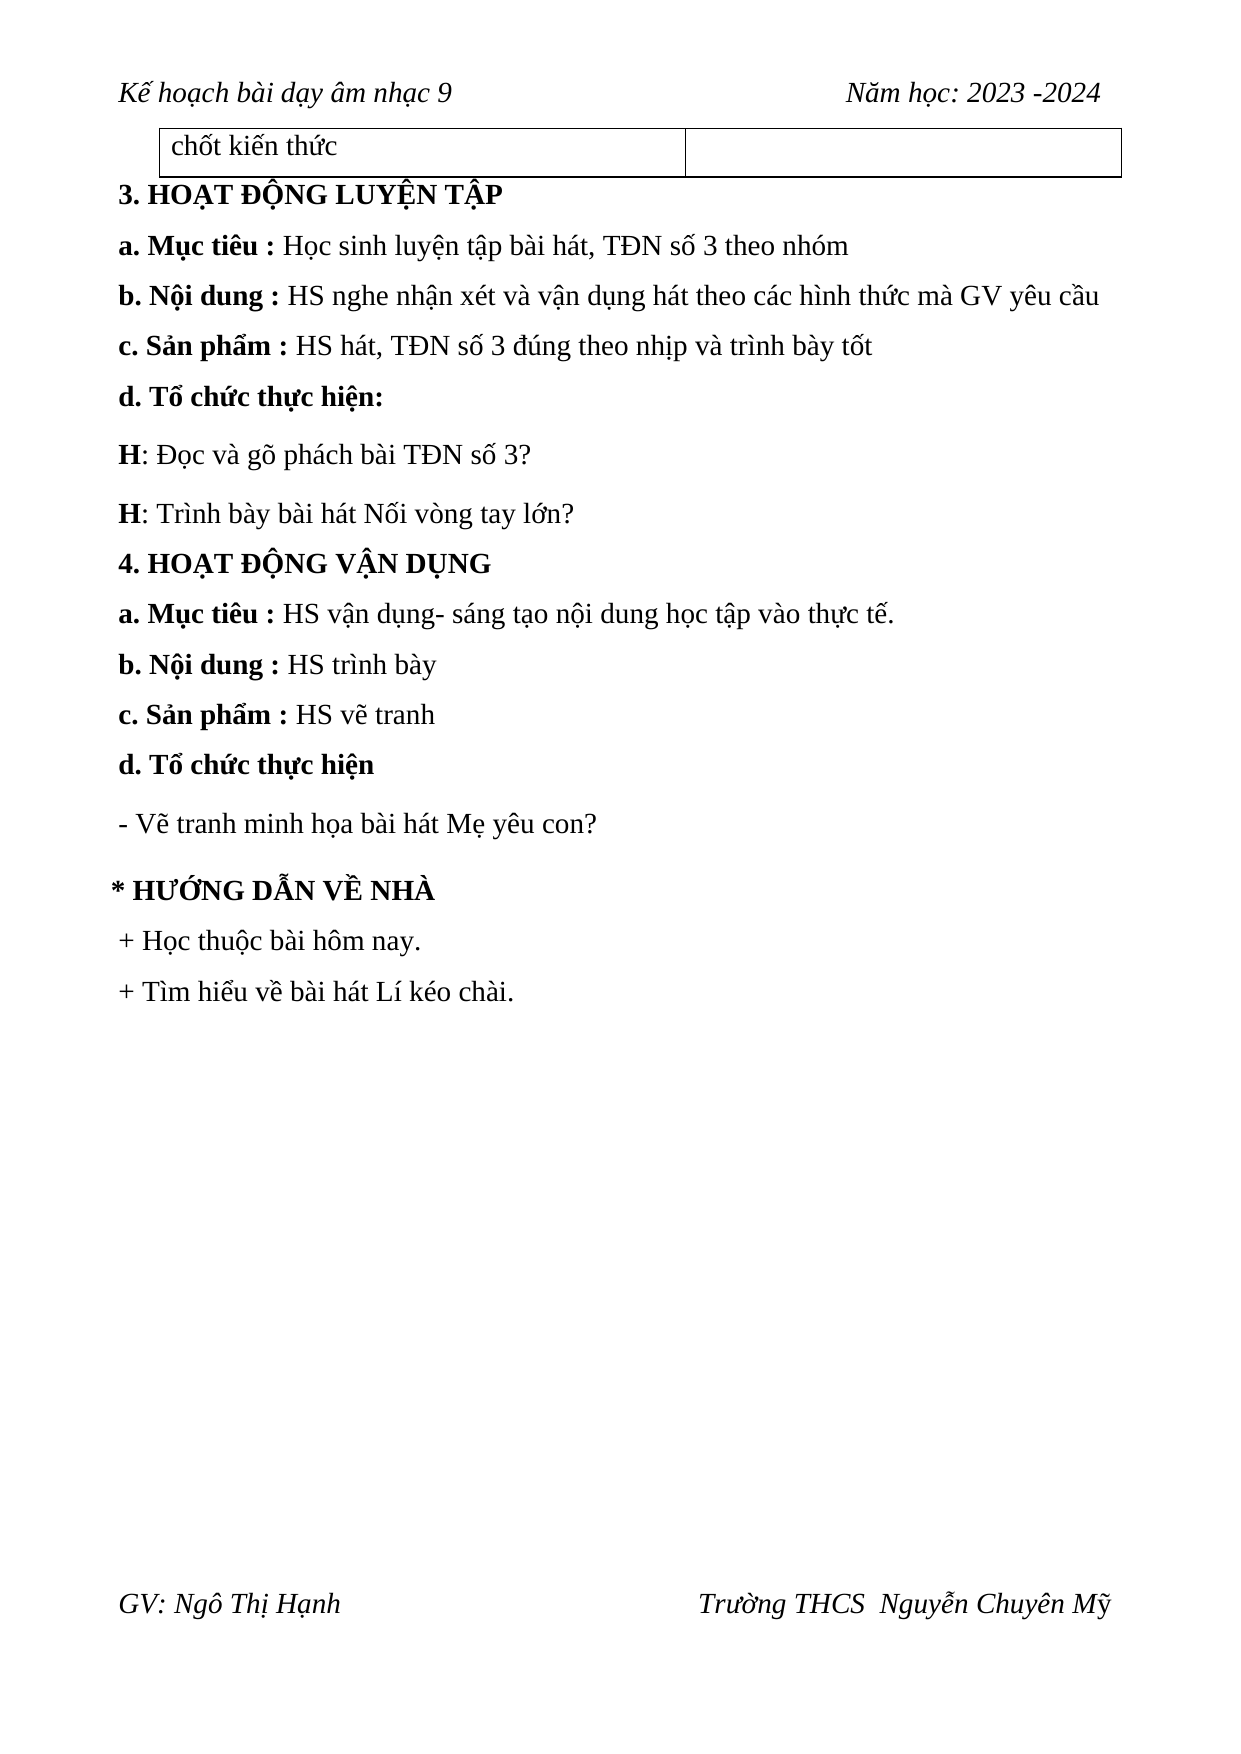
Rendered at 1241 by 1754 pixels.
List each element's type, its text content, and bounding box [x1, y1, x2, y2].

text + Tìm hiểu về bài hát Lí kéo chài. [118, 974, 1122, 1007]
text c. Sản phẩm : HS hát, TĐN số 3 đúng theo nhịp và trình bày tốt [118, 328, 1122, 362]
text H: Đọc và gõ phách bài TĐN số 3? [118, 437, 1122, 471]
text 3. HOẠT ĐỘNG LUYỆN TẬP [118, 177, 1122, 211]
text c. Sản phẩm : HS vẽ tranh [118, 697, 1122, 731]
text H: Trình bày bài hát Nối vòng tay lớn? [118, 496, 1122, 529]
text 4. HOẠT ĐỘNG VẬN DỤNG [118, 546, 1122, 580]
text d. Tổ chức thực hiện [118, 747, 1122, 781]
text a. Mục tiêu : HS vận dụng- sáng tạo nội dung học tập vào thực tế. [118, 597, 1122, 630]
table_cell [686, 129, 1121, 176]
text d. Tổ chức thực hiện: [118, 379, 1122, 412]
text * HƯỚNG DẪN VỀ NHÀ [103, 873, 1122, 907]
text + Học thuộc bài hôm nay. [118, 923, 1122, 957]
text a. Mục tiêu : Học sinh luyện tập bài hát, TĐN số 3 theo nhóm [118, 228, 1122, 261]
text b. Nội dung : HS nghe nhận xét và vận dụng hát theo các hình thức mà GV yêu cầu [118, 278, 1122, 312]
text b. Nội dung : HS trình bày [118, 647, 1122, 680]
text - Vẽ tranh minh họa bài hát Mẹ yêu con? [118, 806, 1122, 840]
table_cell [160, 129, 685, 176]
